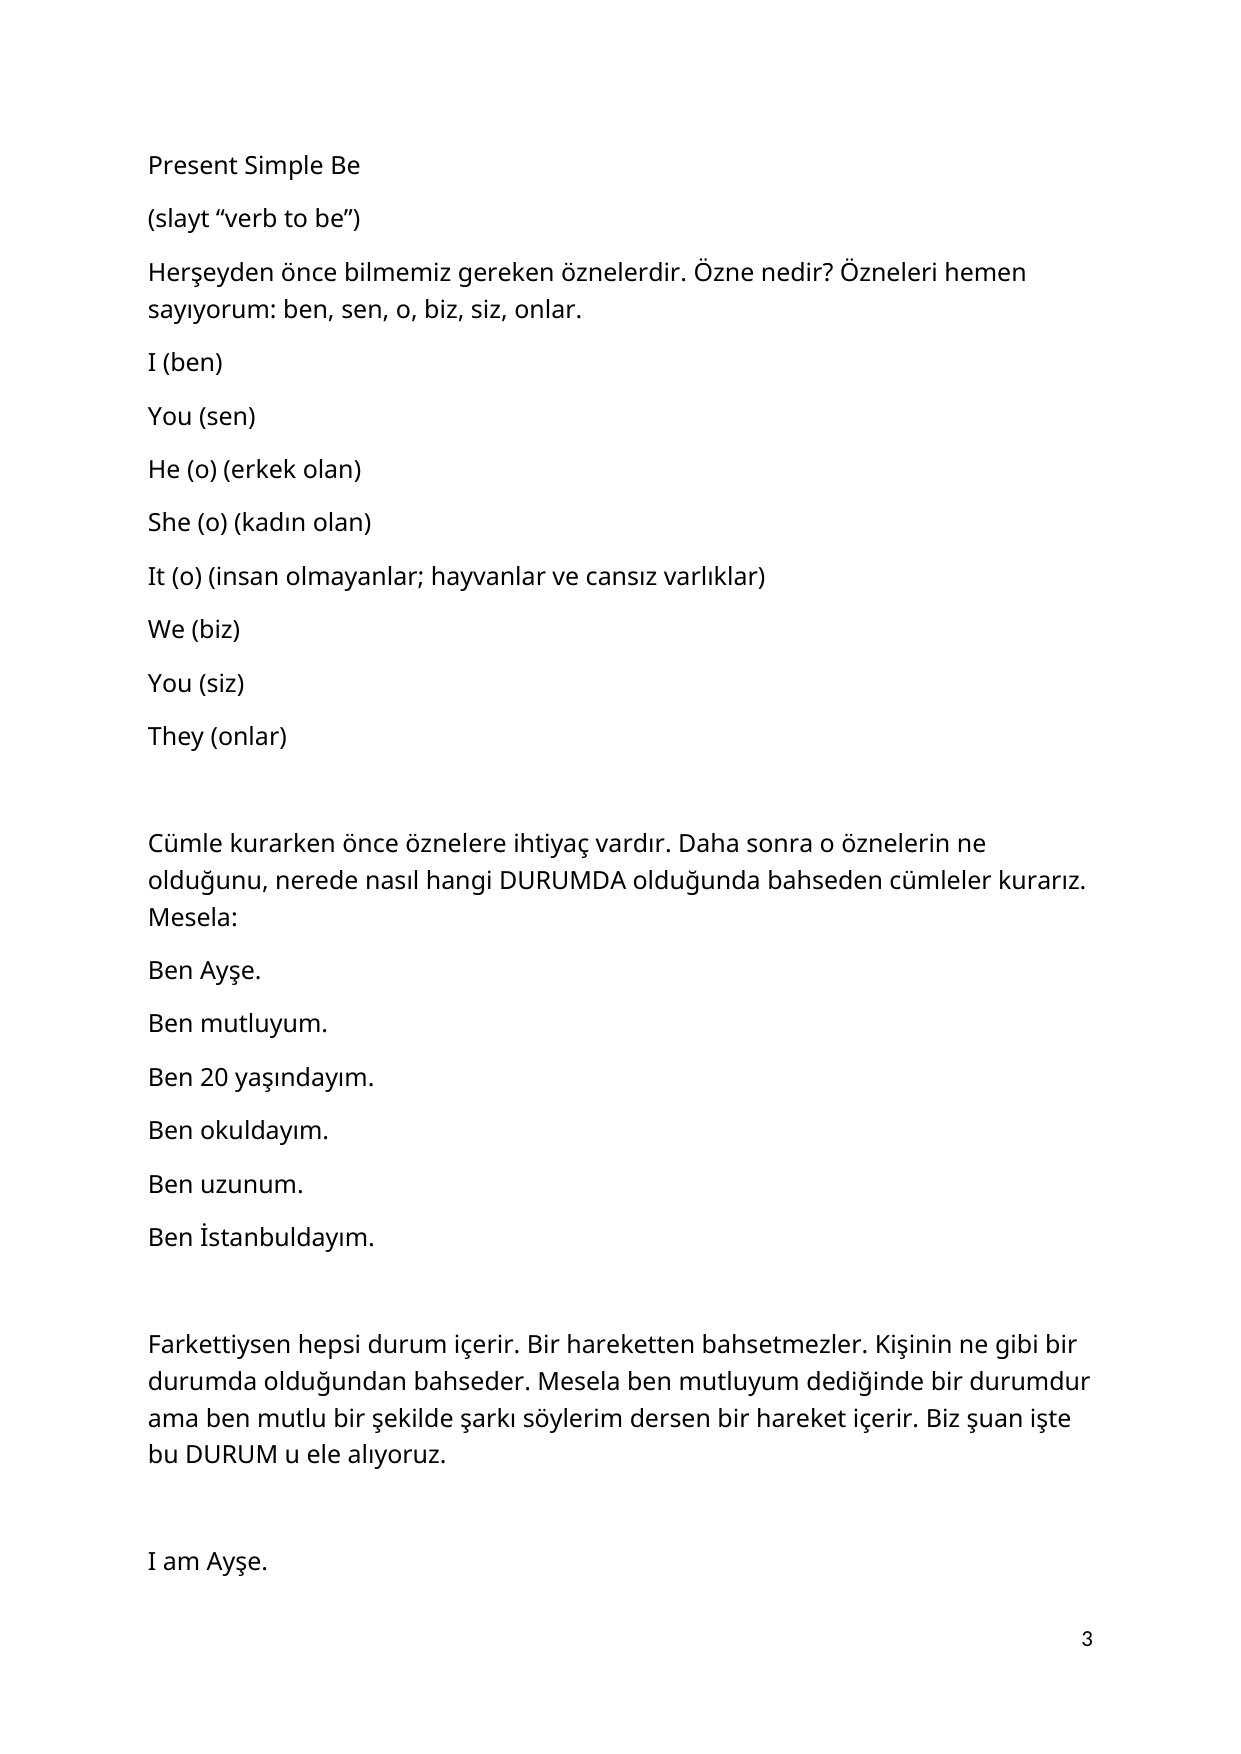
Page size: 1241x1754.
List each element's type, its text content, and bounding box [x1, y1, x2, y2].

text Ben 20 yaşındayım. [148, 1059, 1093, 1093]
text She (o) (kadın olan) [148, 505, 1093, 539]
text I (ben) [148, 345, 1093, 379]
text Ben İstanbuldayım. [148, 1220, 1093, 1254]
text You (siz) [148, 665, 1093, 699]
text You (sen) [148, 398, 1093, 432]
text Ben mutluyum. [148, 1006, 1093, 1040]
text Cümle kurarken önce öznelere ihtiyaç vardır. Daha sonra o öznelerin ne olduğunu, nerede nasıl hangi DURUMDA olduğunda bahseden cümleler kurarız. Mesela: [148, 826, 1093, 933]
text Ben okuldayım. [148, 1113, 1093, 1147]
text Ben uzunum. [148, 1166, 1093, 1200]
text Present Simple Be [148, 148, 1093, 182]
text (slayt “verb to be”) [148, 201, 1093, 235]
text Farkettiysen hepsi durum içerir. Bir hareketten bahsetmezler. Kişinin ne gibi bir durumda olduğundan bahseder. Mesela ben mutluyum dediğinde bir durumdur ama ben mutlu bir şekilde şarkı söylerim dersen bir hareket içerir. Biz şuan işte bu DURUM u ele alıyoruz. [148, 1327, 1093, 1471]
text Herşeyden önce bilmemiz gereken öznelerdir. Özne nedir? Özneleri hemen sayıyorum: ben, sen, o, biz, siz, onlar. [148, 254, 1093, 325]
text It (o) (insan olmayanlar; hayvanlar ve cansız varlıklar) [148, 558, 1093, 592]
text He (o) (erkek olan) [148, 452, 1093, 486]
text We (biz) [148, 612, 1093, 646]
text They (onlar) [148, 719, 1093, 753]
text I am Ayşe. [148, 1544, 1093, 1578]
text Ben Ayşe. [148, 953, 1093, 987]
